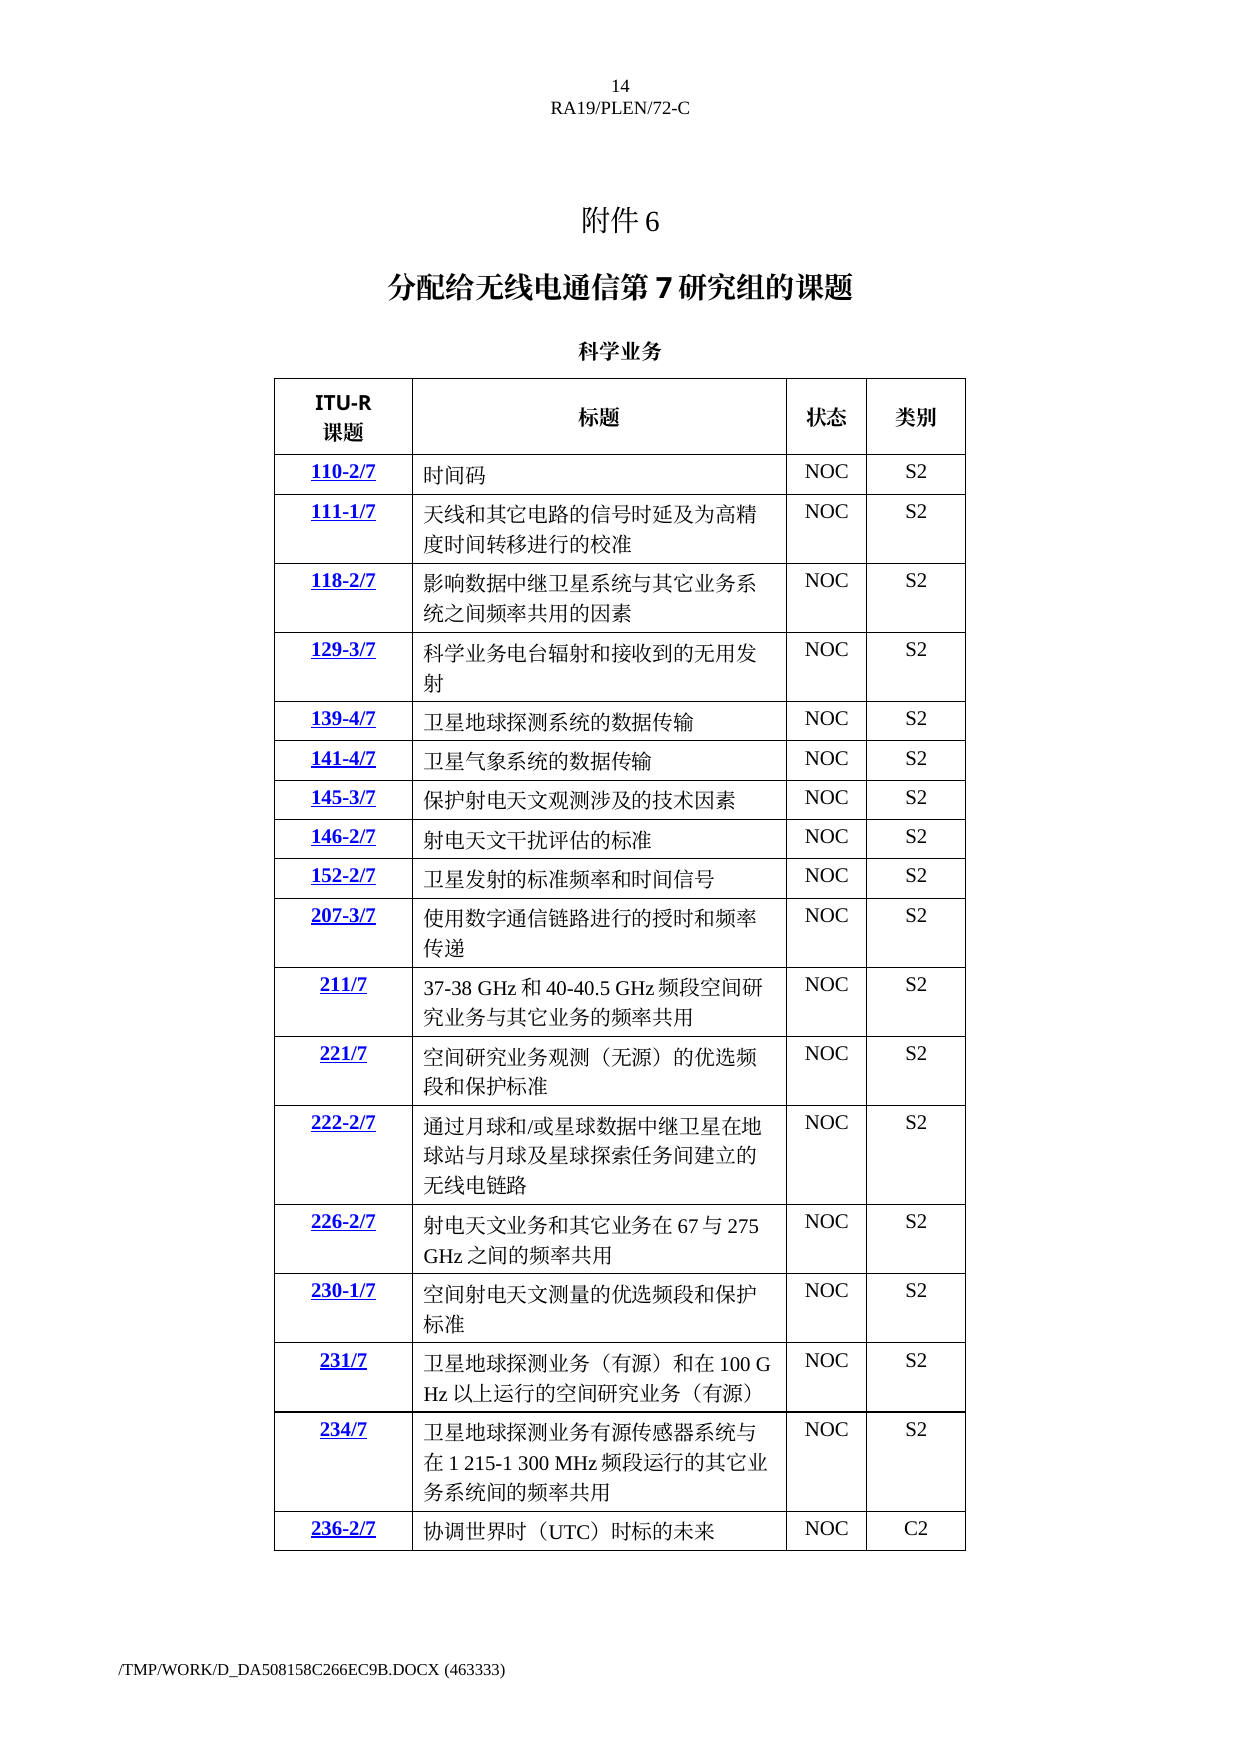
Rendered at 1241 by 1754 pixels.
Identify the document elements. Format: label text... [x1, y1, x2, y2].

table_cell NOC [787, 495, 866, 563]
table_cell S2 [867, 1205, 965, 1273]
table_cell S2 [867, 633, 965, 701]
table_cell 141-4/7 [275, 741, 412, 779]
table_cell NOC [787, 1106, 866, 1204]
table_cell S2 [867, 1037, 965, 1105]
table_cell 射电天文干扰评估的标准 [413, 820, 786, 858]
table_cell 110-2/7 [275, 455, 412, 493]
table_cell NOC [787, 702, 866, 740]
table_cell 科学业务电台辐射和接收到的无用发射 [413, 633, 786, 701]
table_cell S2 [867, 1343, 965, 1411]
table_cell 236-2/7 [275, 1512, 412, 1550]
table_cell 协调世界时（UTC）时标的未来 [413, 1512, 786, 1550]
table_cell 118-2/7 [275, 564, 412, 632]
table_cell 通过月球和/或星球数据中继卫星在地球站与月球及星球探索任务间建立的无线电链路 [413, 1106, 786, 1204]
table_cell 卫星地球探测业务有源传感器系统与在1 215-1 300 MHz频段运行的其它业务系统间的频率共用 [413, 1413, 786, 1511]
table_cell S2 [867, 702, 965, 740]
table_cell 保护射电天文观测涉及的技术因素 [413, 781, 786, 819]
table_cell NOC [787, 820, 866, 858]
table_cell S2 [867, 899, 965, 967]
table_cell S2 [867, 564, 965, 632]
table_cell NOC [787, 859, 866, 897]
table_cell S2 [867, 741, 965, 779]
table_cell NOC [787, 1205, 866, 1273]
table_cell 使用数字通信链路进行的授时和频率传递 [413, 899, 786, 967]
table_cell 37-38 GHz和40-40.5 GHz频段空间研究业务与其它业务的频率共用 [413, 968, 786, 1036]
table_cell 146-2/7 [275, 820, 412, 858]
table_header 标题 [413, 379, 786, 454]
table_cell 卫星气象系统的数据传输 [413, 741, 786, 779]
table_cell 222-2/7 [275, 1106, 412, 1204]
table_cell NOC [787, 633, 866, 701]
table_header 类别 [867, 379, 965, 454]
title 分配给无线电通信第7研究组的课题 [118, 264, 1122, 307]
table_cell 139-4/7 [275, 702, 412, 740]
table_cell NOC [787, 1037, 866, 1105]
text 附件6 [118, 198, 1122, 239]
table_cell 211/7 [275, 968, 412, 1036]
table_cell S2 [867, 781, 965, 819]
table_cell S2 [867, 968, 965, 1036]
table_cell 射电天文业务和其它业务在67与275 GHz之间的频率共用 [413, 1205, 786, 1273]
table_cell NOC [787, 899, 866, 967]
table_cell 卫星地球探测系统的数据传输 [413, 702, 786, 740]
table_cell NOC [787, 741, 866, 779]
table_cell 时间码 [413, 455, 786, 493]
table_cell 221/7 [275, 1037, 412, 1105]
table_cell NOC [787, 1512, 866, 1550]
table_cell 卫星发射的标准频率和时间信号 [413, 859, 786, 897]
table_cell NOC [787, 968, 866, 1036]
table_cell NOC [787, 1343, 866, 1411]
table_cell NOC [787, 1274, 866, 1342]
table_cell 152-2/7 [275, 859, 412, 897]
table_cell NOC [787, 455, 866, 493]
table_cell NOC [787, 564, 866, 632]
table_cell 230-1/7 [275, 1274, 412, 1342]
table_cell C2 [867, 1512, 965, 1550]
table_cell S2 [867, 455, 965, 493]
table_cell S2 [867, 859, 965, 897]
table_cell NOC [787, 781, 866, 819]
table_cell NOC [787, 1413, 866, 1511]
table_cell 234/7 [275, 1413, 412, 1511]
table_cell 天线和其它电路的信号时延及为高精度时间转移进行的校准 [413, 495, 786, 563]
table_cell 231/7 [275, 1343, 412, 1411]
table_cell 207-3/7 [275, 899, 412, 967]
table_cell 145-3/7 [275, 781, 412, 819]
table_cell 影响数据中继卫星系统与其它业务系统之间频率共用的因素 [413, 564, 786, 632]
table_cell 卫星地球探测业务（有源）和在100 GHz以上运行的空间研究业务（有源） [413, 1343, 786, 1411]
table_cell S2 [867, 1106, 965, 1204]
table_cell 129-3/7 [275, 633, 412, 701]
table_cell 111-1/7 [275, 495, 412, 563]
table_cell S2 [867, 1413, 965, 1511]
table_cell 空间研究业务观测（无源）的优选频段和保护标准 [413, 1037, 786, 1105]
table_cell S2 [867, 820, 965, 858]
table_cell 空间射电天文测量的优选频段和保护标准 [413, 1274, 786, 1342]
table_header ITU-R 课题 [275, 379, 412, 454]
table_cell 226-2/7 [275, 1205, 412, 1273]
table_header 状态 [787, 379, 866, 454]
table_cell S2 [867, 495, 965, 563]
table_cell S2 [867, 1274, 965, 1342]
title 科学业务 [118, 336, 1122, 366]
